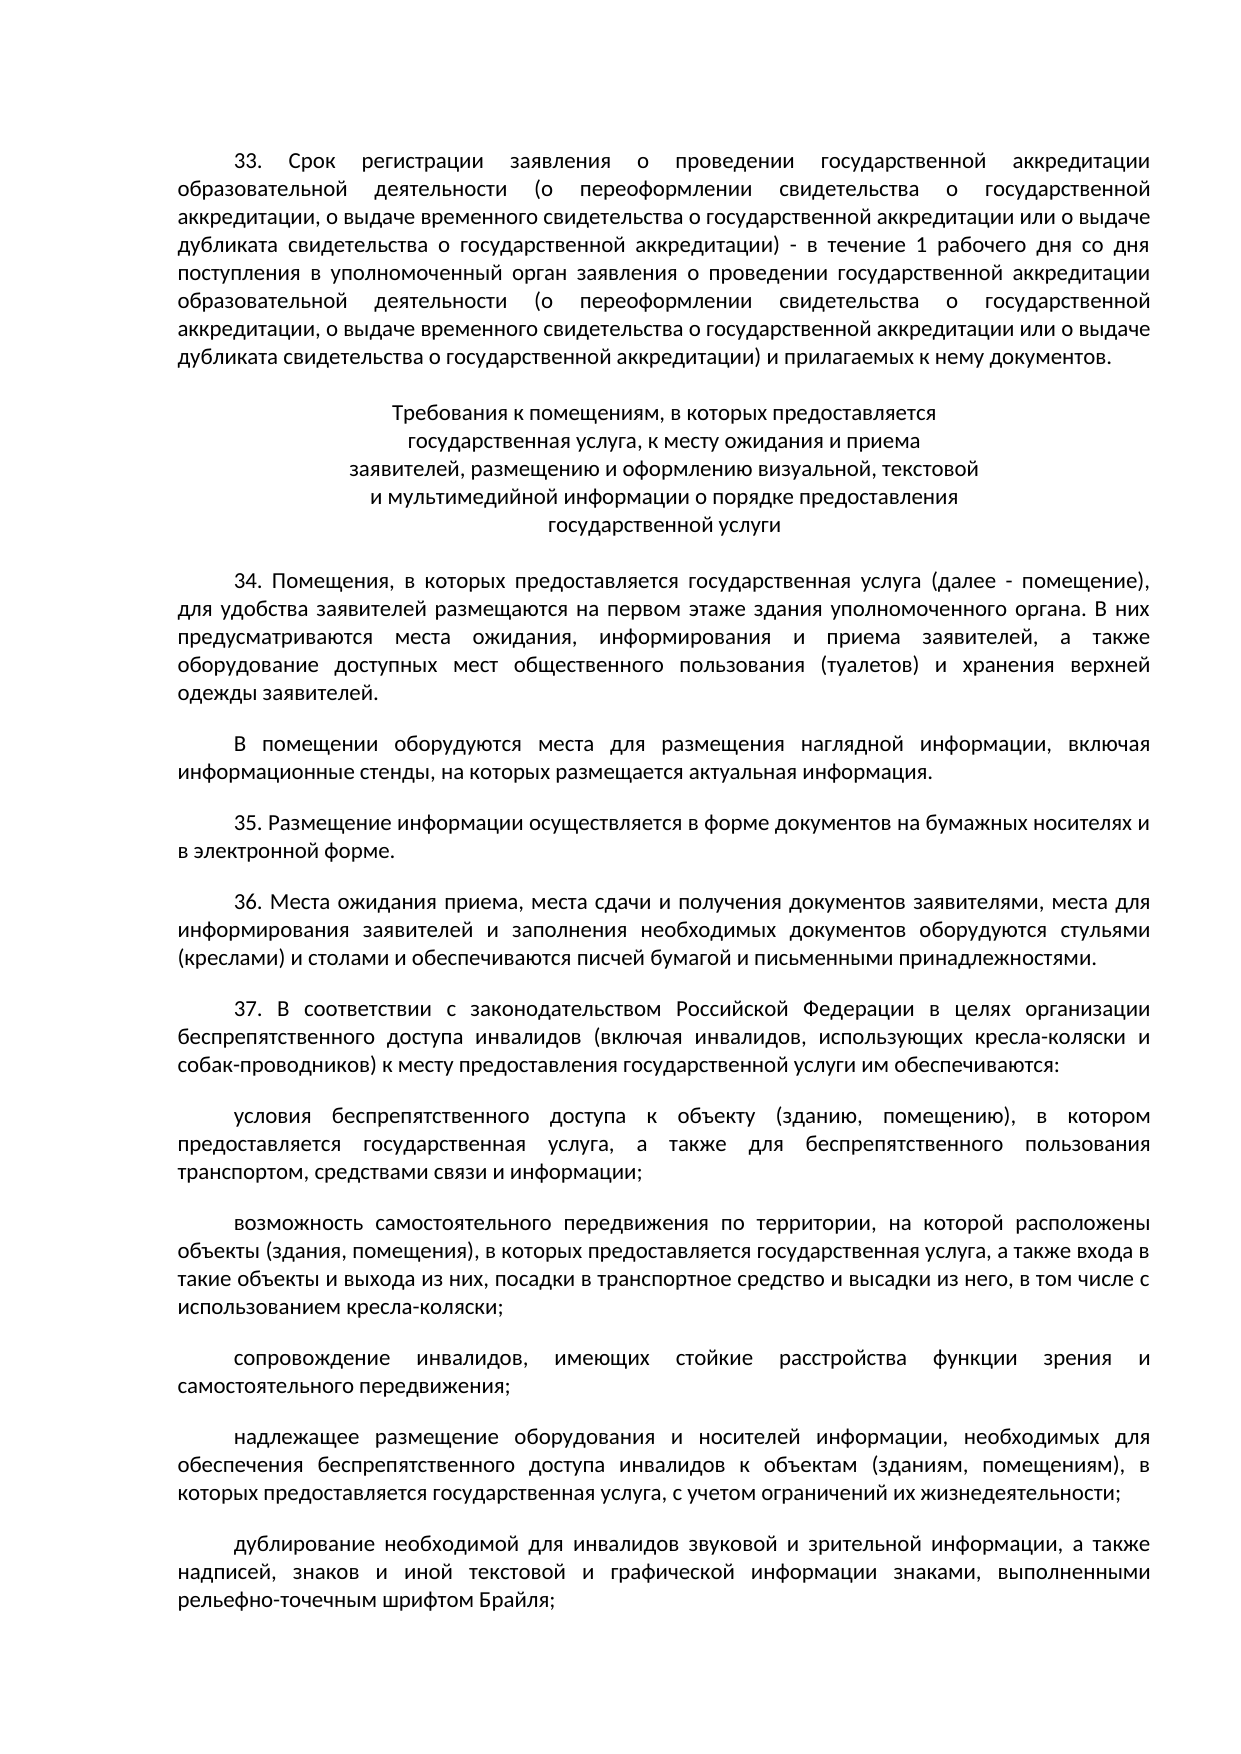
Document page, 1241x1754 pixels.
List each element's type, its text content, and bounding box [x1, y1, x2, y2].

text 37. В соответствии с законодательством Российской Федерации в целях организации беспрепятственного доступа инвалидов (включая инвалидов, использующих кресла-коляски и собак-проводников) к месту предоставления государственной услуги им обеспечиваются: [177, 994, 1152, 1078]
text заявителей, размещению и оформлению визуальной, текстовой [177, 454, 1152, 482]
text 35. Размещение информации осуществляется в форме документов на бумажных носителях и в электронной форме. [177, 808, 1152, 864]
text Требования к помещениям, в которых предоставляется [177, 398, 1152, 426]
text государственная услуга, к месту ожидания и приема [177, 426, 1152, 454]
text условия беспрепятственного доступа к объекту (зданию, помещению), в котором предоставляется государственная услуга, а также для беспрепятственного пользования транспортом, средствами связи и информации; [177, 1101, 1152, 1185]
text и мультимедийной информации о порядке предоставления [177, 482, 1152, 510]
text дублирование необходимой для инвалидов звуковой и зрительной информации, а также надписей, знаков и иной текстовой и графической информации знаками, выполненными рельефно-точечным шрифтом Брайля; [177, 1529, 1152, 1613]
text 33. Срок регистрации заявления о проведении государственной аккредитации образовательной деятельности (о переоформлении свидетельства о государственной аккредитации, о выдаче временного свидетельства о государственной аккредитации или о выдаче дубликата свидетельства о государственной аккредитации) - в течение 1 рабочего дня со дня поступления в уполномоченный орган заявления о проведении государственной аккредитации образовательной деятельности (о переоформлении свидетельства о государственной аккредитации, о выдаче временного свидетельства о государственной аккредитации или о выдаче дубликата свидетельства о государственной аккредитации) и прилагаемых к нему документов. [177, 146, 1152, 370]
text надлежащее размещение оборудования и носителей информации, необходимых для обеспечения беспрепятственного доступа инвалидов к объектам (зданиям, помещениям), в которых предоставляется государственная услуга, с учетом ограничений их жизнедеятельности; [177, 1422, 1152, 1506]
text В помещении оборудуются места для размещения наглядной информации, включая информационные стенды, на которых размещается актуальная информация. [177, 729, 1152, 786]
text сопровождение инвалидов, имеющих стойкие расстройства функции зрения и самостоятельного передвижения; [177, 1343, 1152, 1399]
text возможность самостоятельного передвижения по территории, на которой расположены объекты (здания, помещения), в которых предоставляется государственная услуга, а также входа в такие объекты и выхода из них, посадки в транспортное средство и высадки из него, в том числе с использованием кресла-коляски; [177, 1208, 1152, 1320]
text 36. Места ожидания приема, места сдачи и получения документов заявителями, места для информирования заявителей и заполнения необходимых документов оборудуются стульями (креслами) и столами и обеспечиваются писчей бумагой и письменными принадлежностями. [177, 887, 1152, 971]
text государственной услуги [177, 510, 1152, 538]
text 34. Помещения, в которых предоставляется государственная услуга (далее - помещение), для удобства заявителей размещаются на первом этаже здания уполномоченного органа. В них предусматриваются места ожидания, информирования и приема заявителей, а также оборудование доступных мест общественного пользования (туалетов) и хранения верхней одежды заявителей. [177, 566, 1152, 707]
